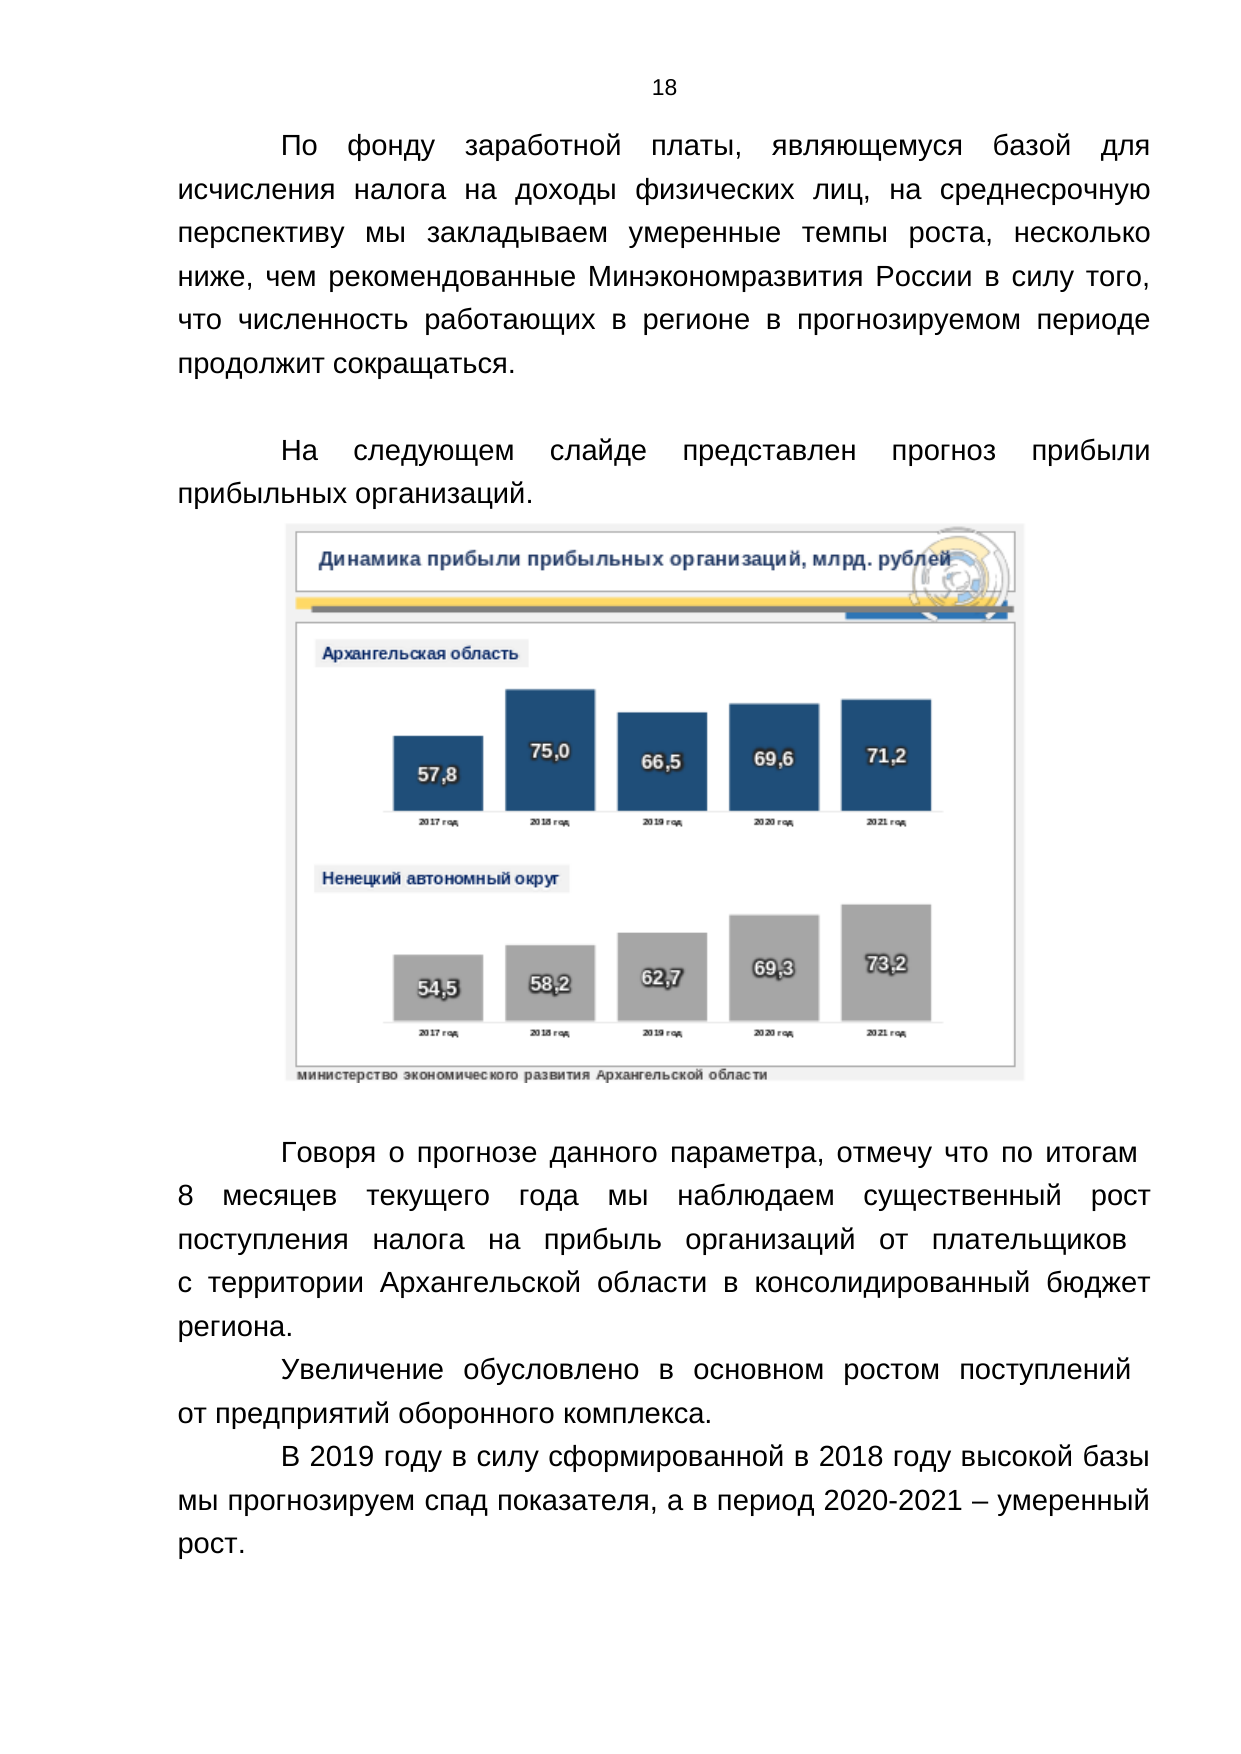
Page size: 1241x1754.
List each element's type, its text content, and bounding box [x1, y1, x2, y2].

text Увеличение обусловлено в основном ростом поступлений от предприятий оборонного комплекса. [177, 1352, 1152, 1429]
text На следующем слайде представлен прогноз прибыли прибыльных организаций. [177, 433, 1152, 510]
text По фонду заработной платы, являющемуся базой для исчисления налога на доходы физических лиц, на среднесрочную перспективу мы закладываем умеренные темпы роста, несколько ниже, чем рекомендованные Минэкономразвития России в силу того, что численность работающих в регионе в прогнозируемом периоде продолжит сокращаться. [177, 128, 1152, 379]
text В 2019 году в силу сформированной в 2018 году высокой базы мы прогнозируем спад показателя, а в период 2020-2021 – умеренный рост. [177, 1439, 1152, 1560]
text Говоря о прогнозе данного параметра, отмечу что по итогам 8 месяцев текущего года мы наблюдаем существенный рост поступления налога на прибыль организаций от плательщиков с территории Архангельской области в консолидированный бюджет региона. [177, 1135, 1152, 1342]
